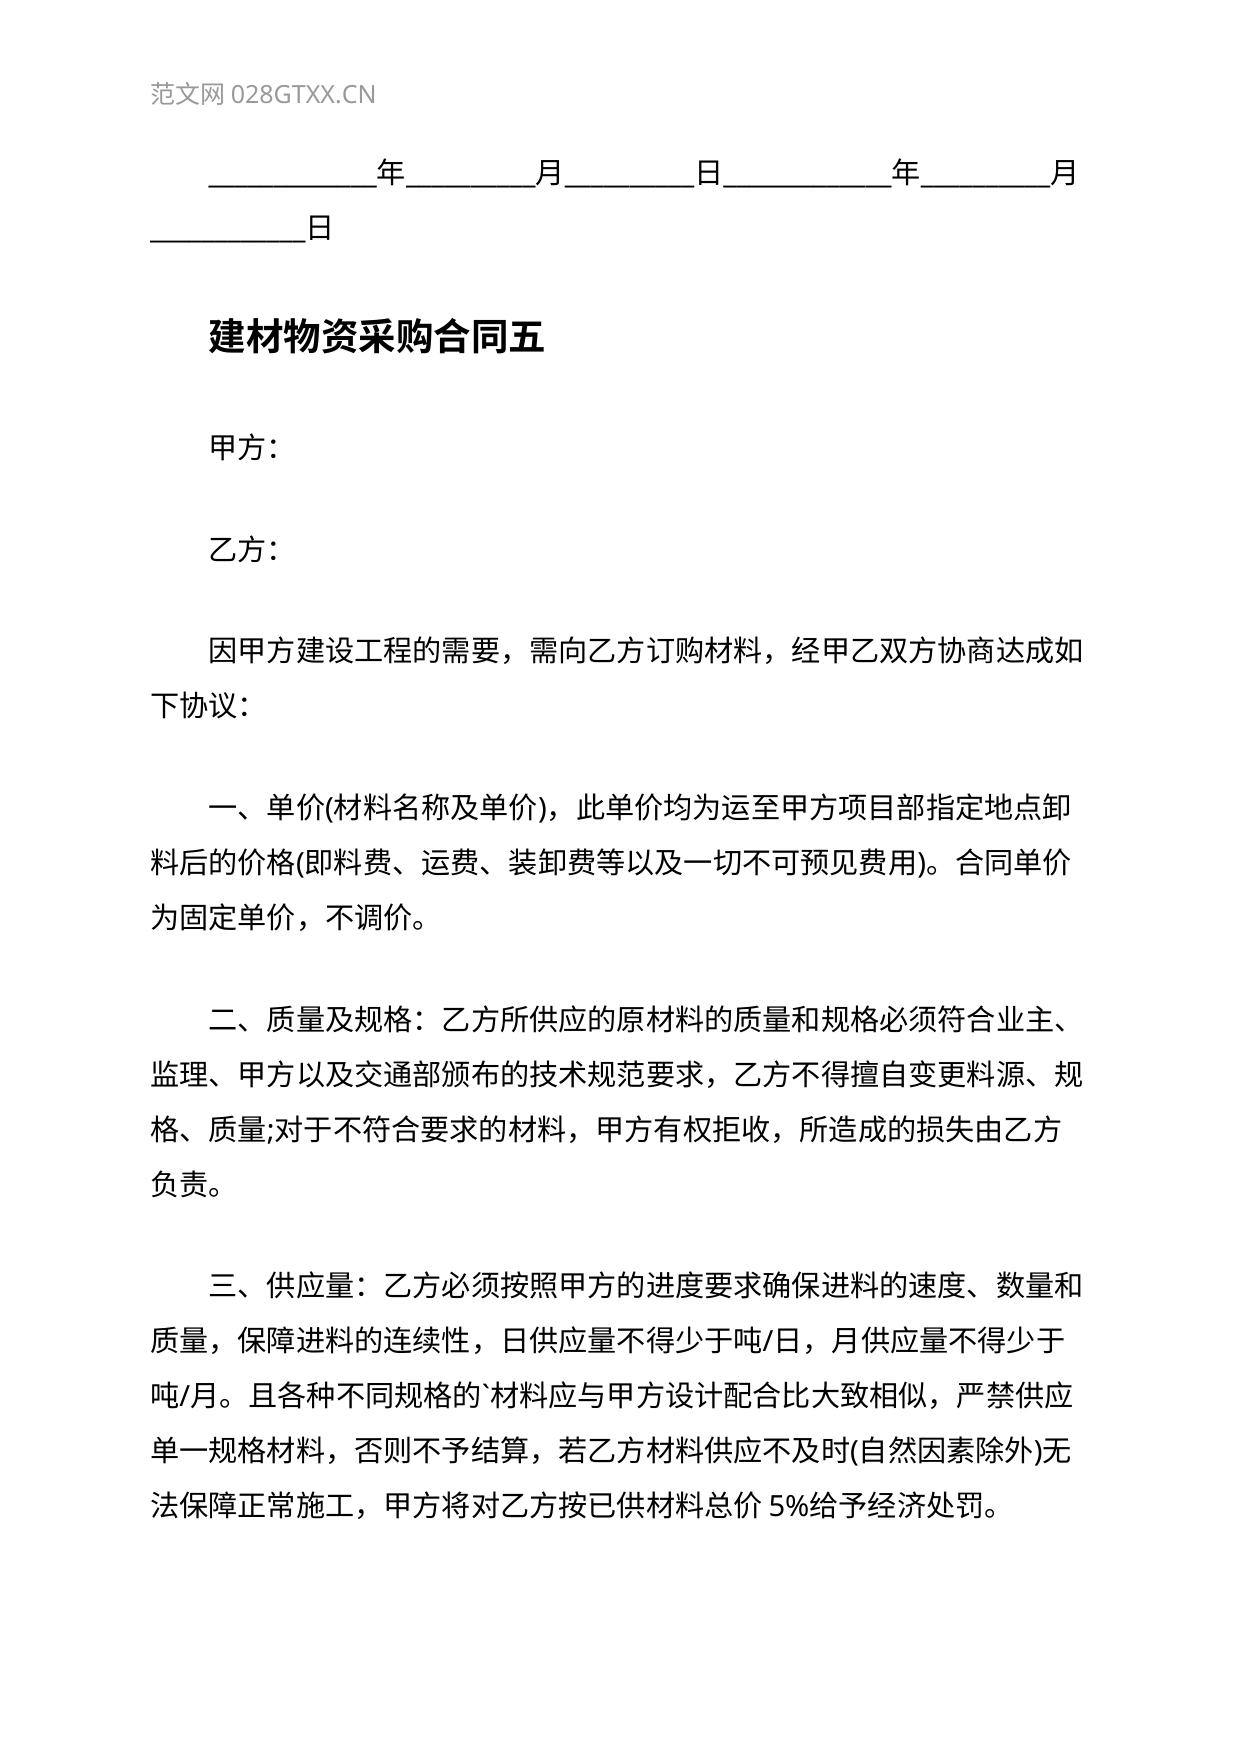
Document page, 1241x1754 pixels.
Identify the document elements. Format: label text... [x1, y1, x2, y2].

text 建材物资采购合同五 [150, 307, 1090, 361]
text 乙方： [150, 526, 1090, 568]
text _____________年__________月__________日_____________年__________月____________日 [150, 150, 1090, 247]
text 二、质量及规格：乙方所供应的原材料的质量和规格必须符合业主、监理、甲方以及交通部颁布的技术规范要求，乙方不得擅自变更料源、规格、质量;对于不符合要求的材料，甲方有权拒收，所造成的损失由乙方负责。 [150, 996, 1090, 1203]
text 因甲方建设工程的需要，需向乙方订购材料，经甲乙双方协商达成如下协议： [150, 628, 1090, 725]
text 一、单价(材料名称及单价)，此单价均为运至甲方项目部指定地点卸料后的价格(即料费、运费、装卸费等以及一切不可预见费用)。合同单价为固定单价，不调价。 [150, 784, 1090, 937]
text 甲方： [150, 424, 1090, 467]
text 三、供应量：乙方必须按照甲方的进度要求确保进料的速度、数量和质量，保障进料的连续性，日供应量不得少于吨/日，月供应量不得少于吨/月。且各种不同规格的`材料应与甲方设计配合比大致相似，严禁供应单一规格材料，否则不予结算，若乙方材料供应不及时(自然因素除外)无法保障正常施工，甲方将对乙方按已供材料总价5%给予经济处罚。 [150, 1263, 1090, 1525]
